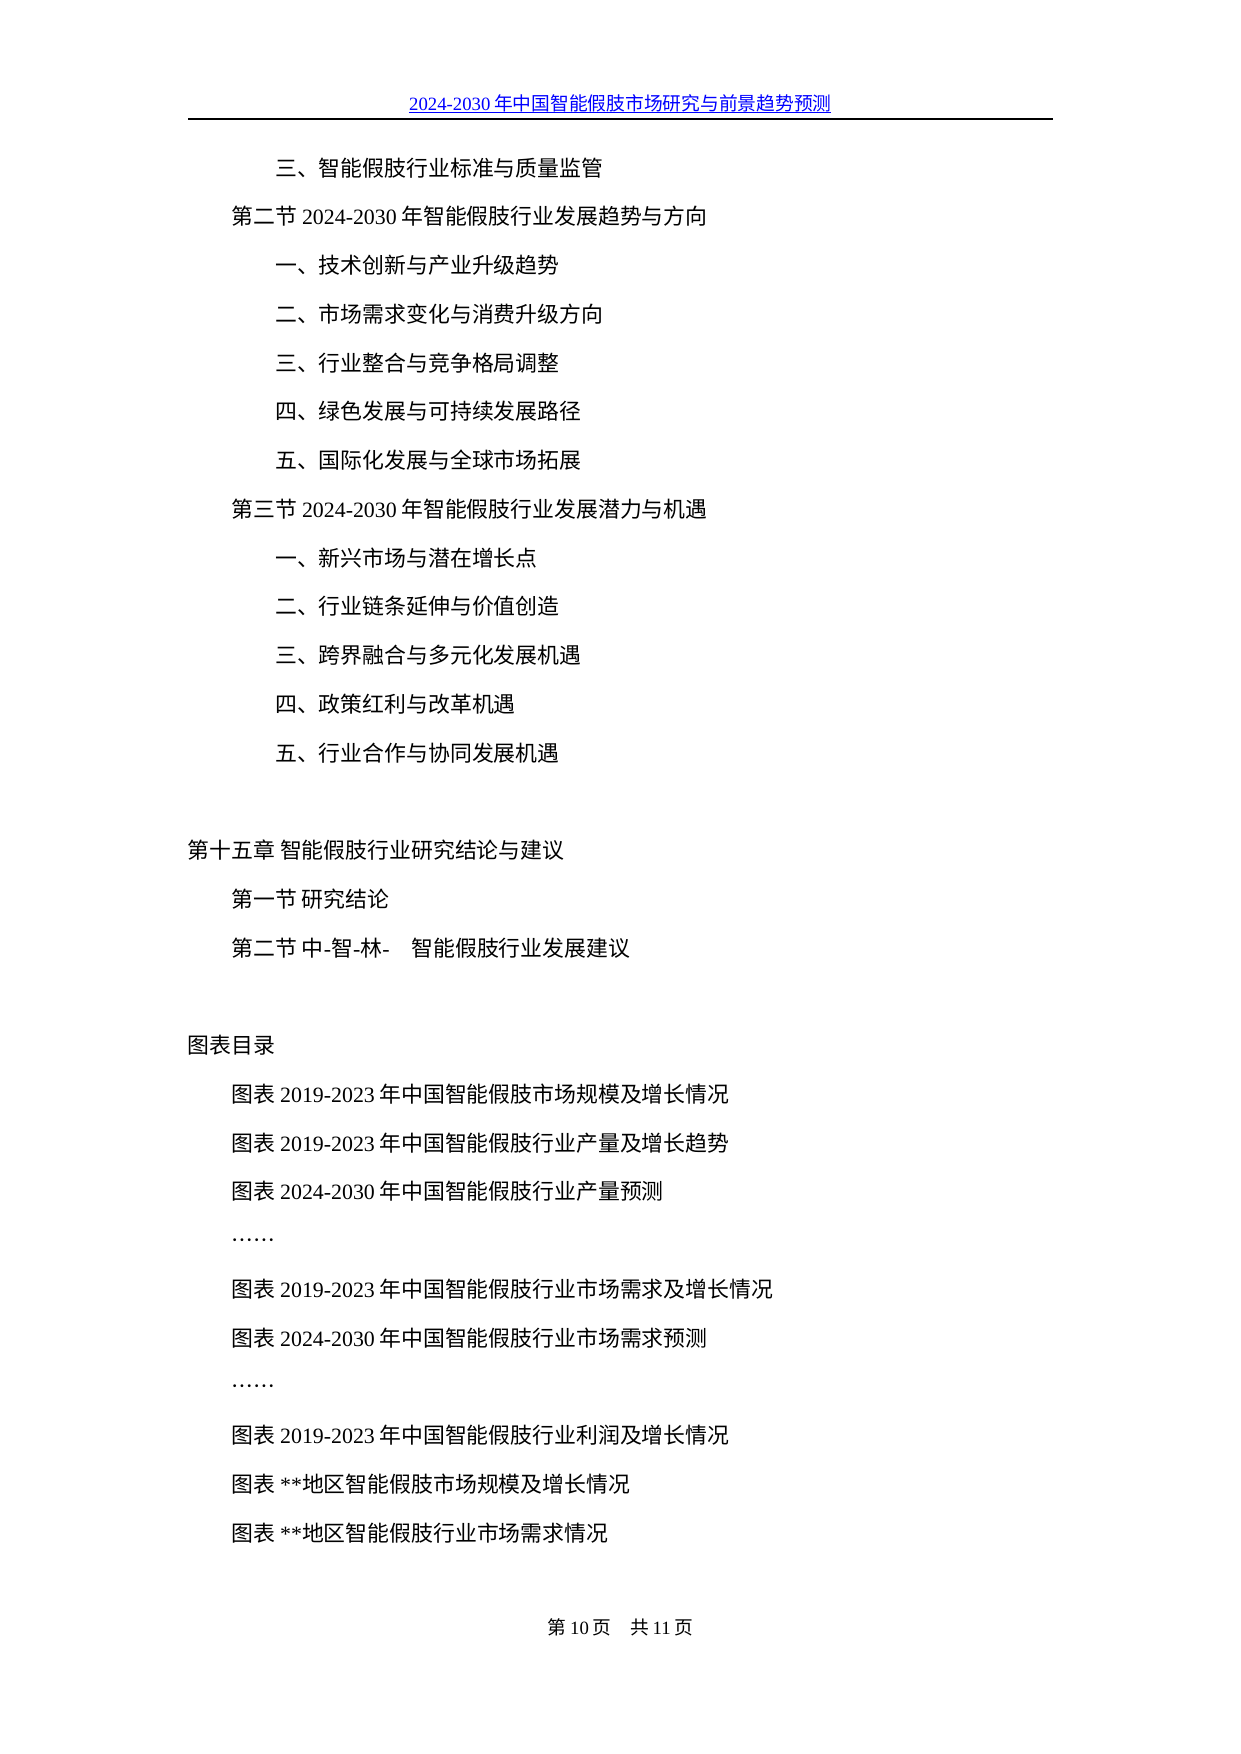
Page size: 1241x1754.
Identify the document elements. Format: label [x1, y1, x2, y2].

text [187, 150, 1053, 1548]
